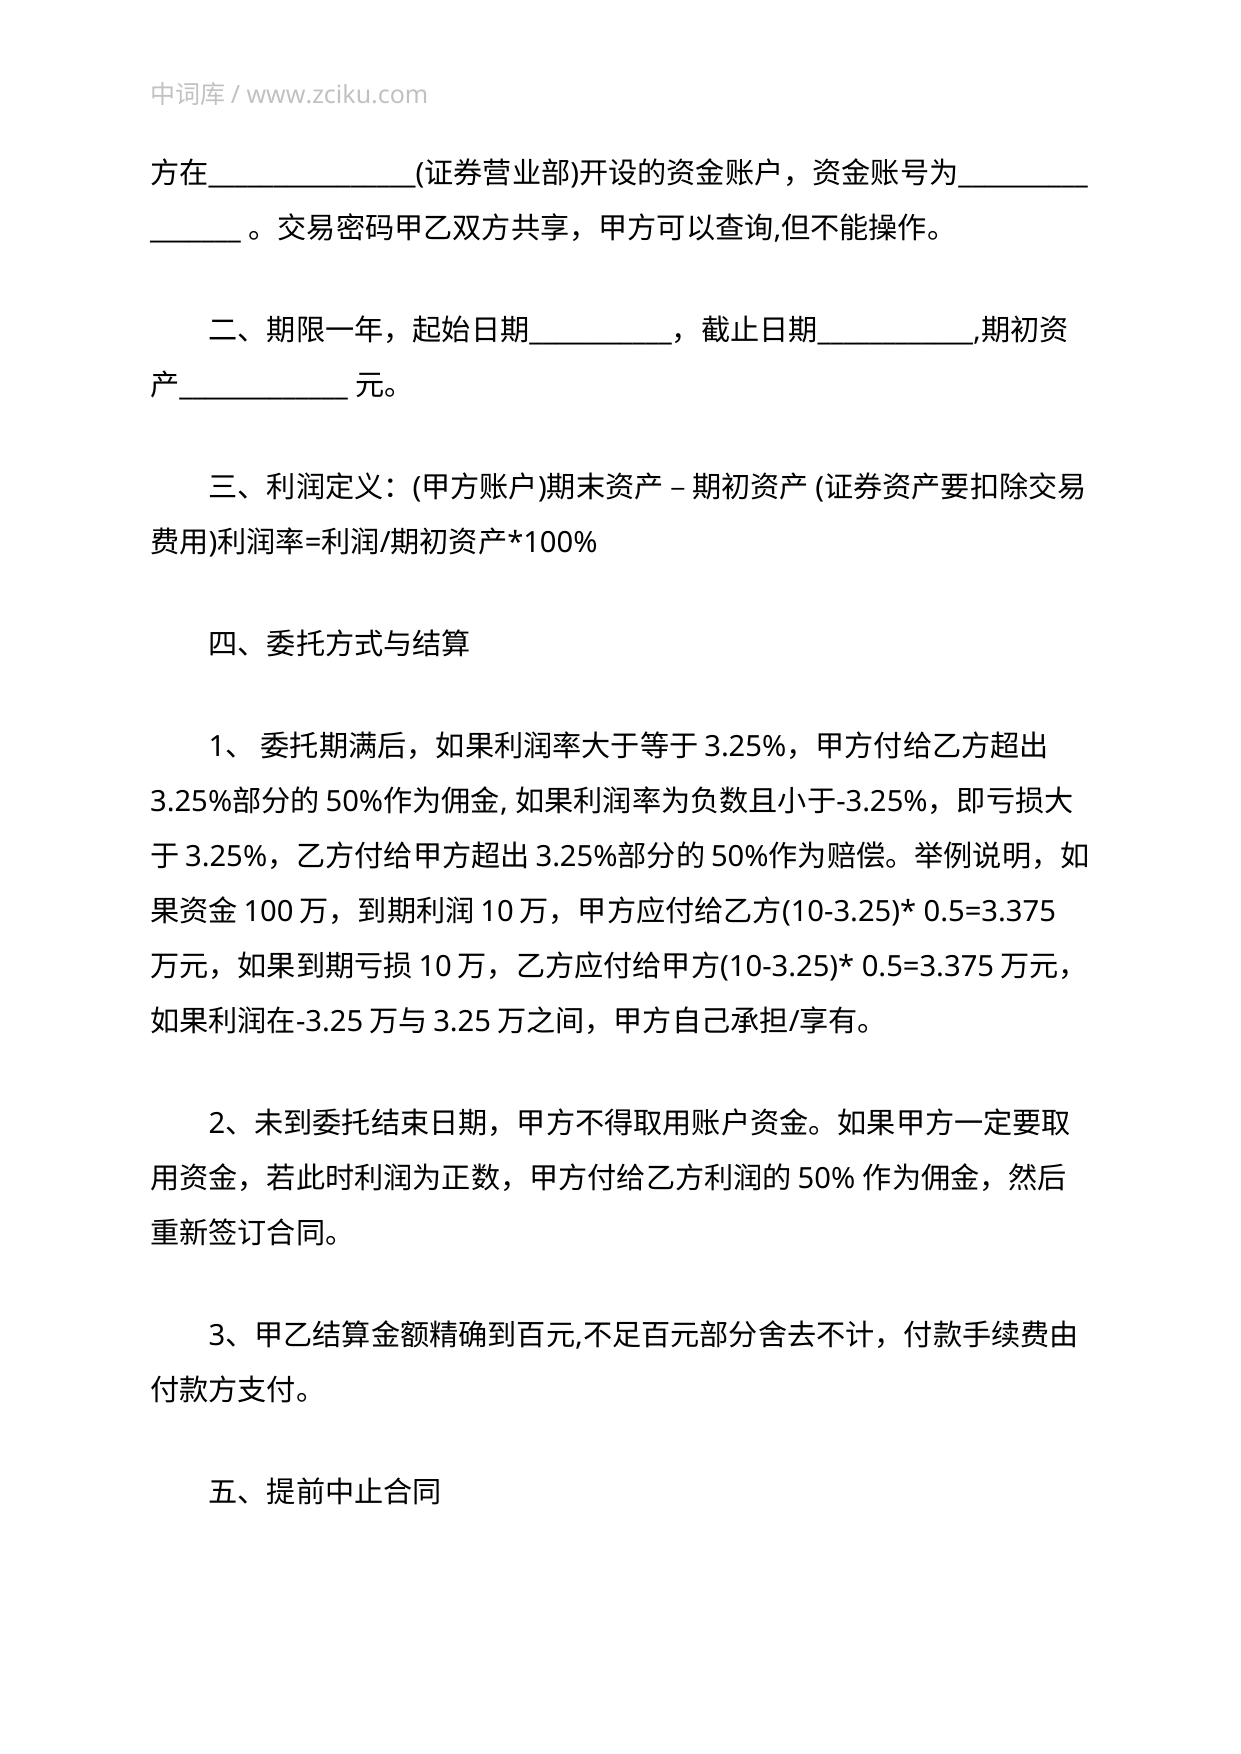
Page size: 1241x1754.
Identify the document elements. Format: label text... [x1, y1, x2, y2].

text 2、未到委托结束日期，甲方不得取用账户资金。如果甲方一定要取用资金，若此时利润为正数，甲方付给乙方利润的50% 作为佣金，然后重新签订合同。 [150, 1100, 1090, 1252]
text 四、委托方式与结算 [150, 621, 1090, 663]
text 二、期限一年，起始日期___________，截止日期____________,期初资产_____________ 元。 [150, 307, 1090, 404]
text 三、利润定义：(甲方账户)期末资产 – 期初资产 (证券资产要扣除交易费用)利润率=利润/期初资产*100% [150, 464, 1090, 561]
text 3、甲乙结算金额精确到百元,不足百元部分舍去不计，付款手续费由付款方支付。 [150, 1311, 1090, 1409]
text 1、 委托期满后，如果利润率大于等于3.25%，甲方付给乙方超出3.25%部分的50%作为佣金, 如果利润率为负数且小于-3.25%，即亏损大于3.25%，乙方付给甲方超出3.25%部分的50%作为赔偿。举例说明，如果资金100万，到期利润10万，甲方应付给乙方(10-3.25)* 0.5=3.375万元，如果到期亏损10万，乙方应付给甲方(10-3.25)* 0.5=3.375万元，如果利润在-3.25万与3.25万之间，甲方自己承担/享有。 [150, 723, 1090, 1040]
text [150, 150, 1090, 247]
text 五、提前中止合同 [150, 1468, 1090, 1511]
